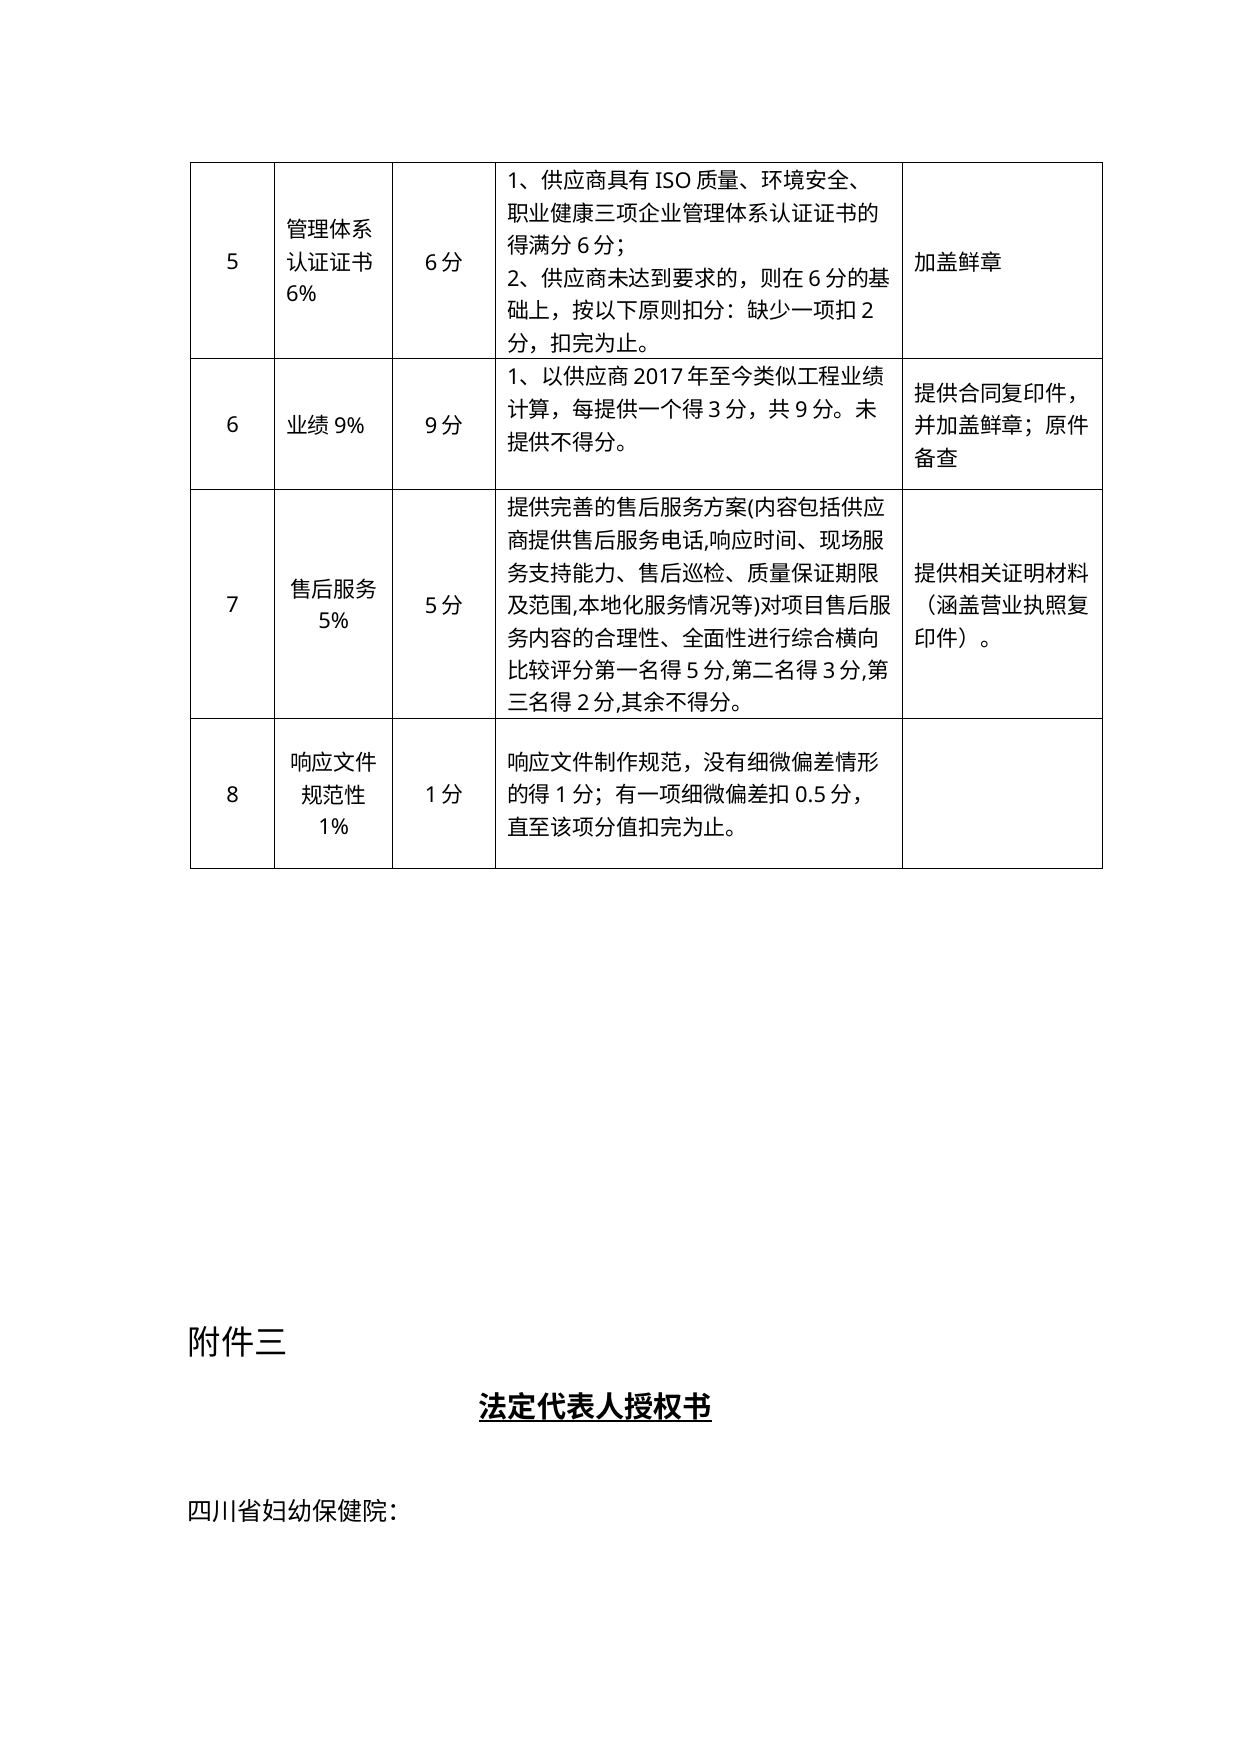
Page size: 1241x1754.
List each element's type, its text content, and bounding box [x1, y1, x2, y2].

table_cell 管理体系认证证书6% [275, 163, 392, 358]
table_cell 5 [191, 163, 274, 358]
table_cell 提供合同复印件，并加盖鲜章；原件备查 [903, 359, 1102, 489]
table_cell 加盖鲜章 [903, 163, 1102, 358]
table_cell 9分 [393, 359, 495, 489]
table_cell 5分 [393, 490, 495, 718]
table_cell [903, 719, 1102, 868]
table_cell 8 [191, 719, 274, 868]
table_cell 1、供应商具有ISO质量、环境安全、职业健康三项企业管理体系认证证书的得满分6分； 2、供应商未达到要求的，则在6分的基础上，按以下原则扣分：缺少一项扣2分，扣完为止。 [496, 163, 902, 358]
table_cell 6分 [393, 163, 495, 358]
table_cell 响应文件制作规范，没有细微偏差情形的得1分；有一项细微偏差扣0.5分，直至该项分值扣完为止。 [496, 719, 902, 868]
table_cell 7 [191, 490, 274, 718]
table_cell 售后服务5% [275, 490, 392, 718]
table_cell 1、以供应商2017年至今类似工程业绩计算，每提供一个得3分，共9分。未提供不得分。 [496, 359, 902, 489]
table_cell 6 [191, 359, 274, 489]
table_cell 1分 [393, 719, 495, 868]
table_cell 提供相关证明材料（涵盖营业执照复印件）。 [903, 490, 1102, 718]
table_cell 业绩9% [275, 359, 392, 489]
text 四川省妇幼保健院： [187, 1491, 1053, 1528]
text 法定代表人授权书 [187, 1373, 1003, 1438]
text 附件三 [187, 1308, 1053, 1373]
table_cell 响应文件规范性1% [275, 719, 392, 868]
table_cell 提供完善的售后服务方案(内容包括供应商提供售后服务电话,响应时间、现场服务支持能力、售后巡检、质量保证期限及范围,本地化服务情况等)对项目售后服务内容的合理性、全面性进行综合横向比较评分第一名得5分,第二名得3分,第三名得2分,其余不得分。 [496, 490, 902, 718]
